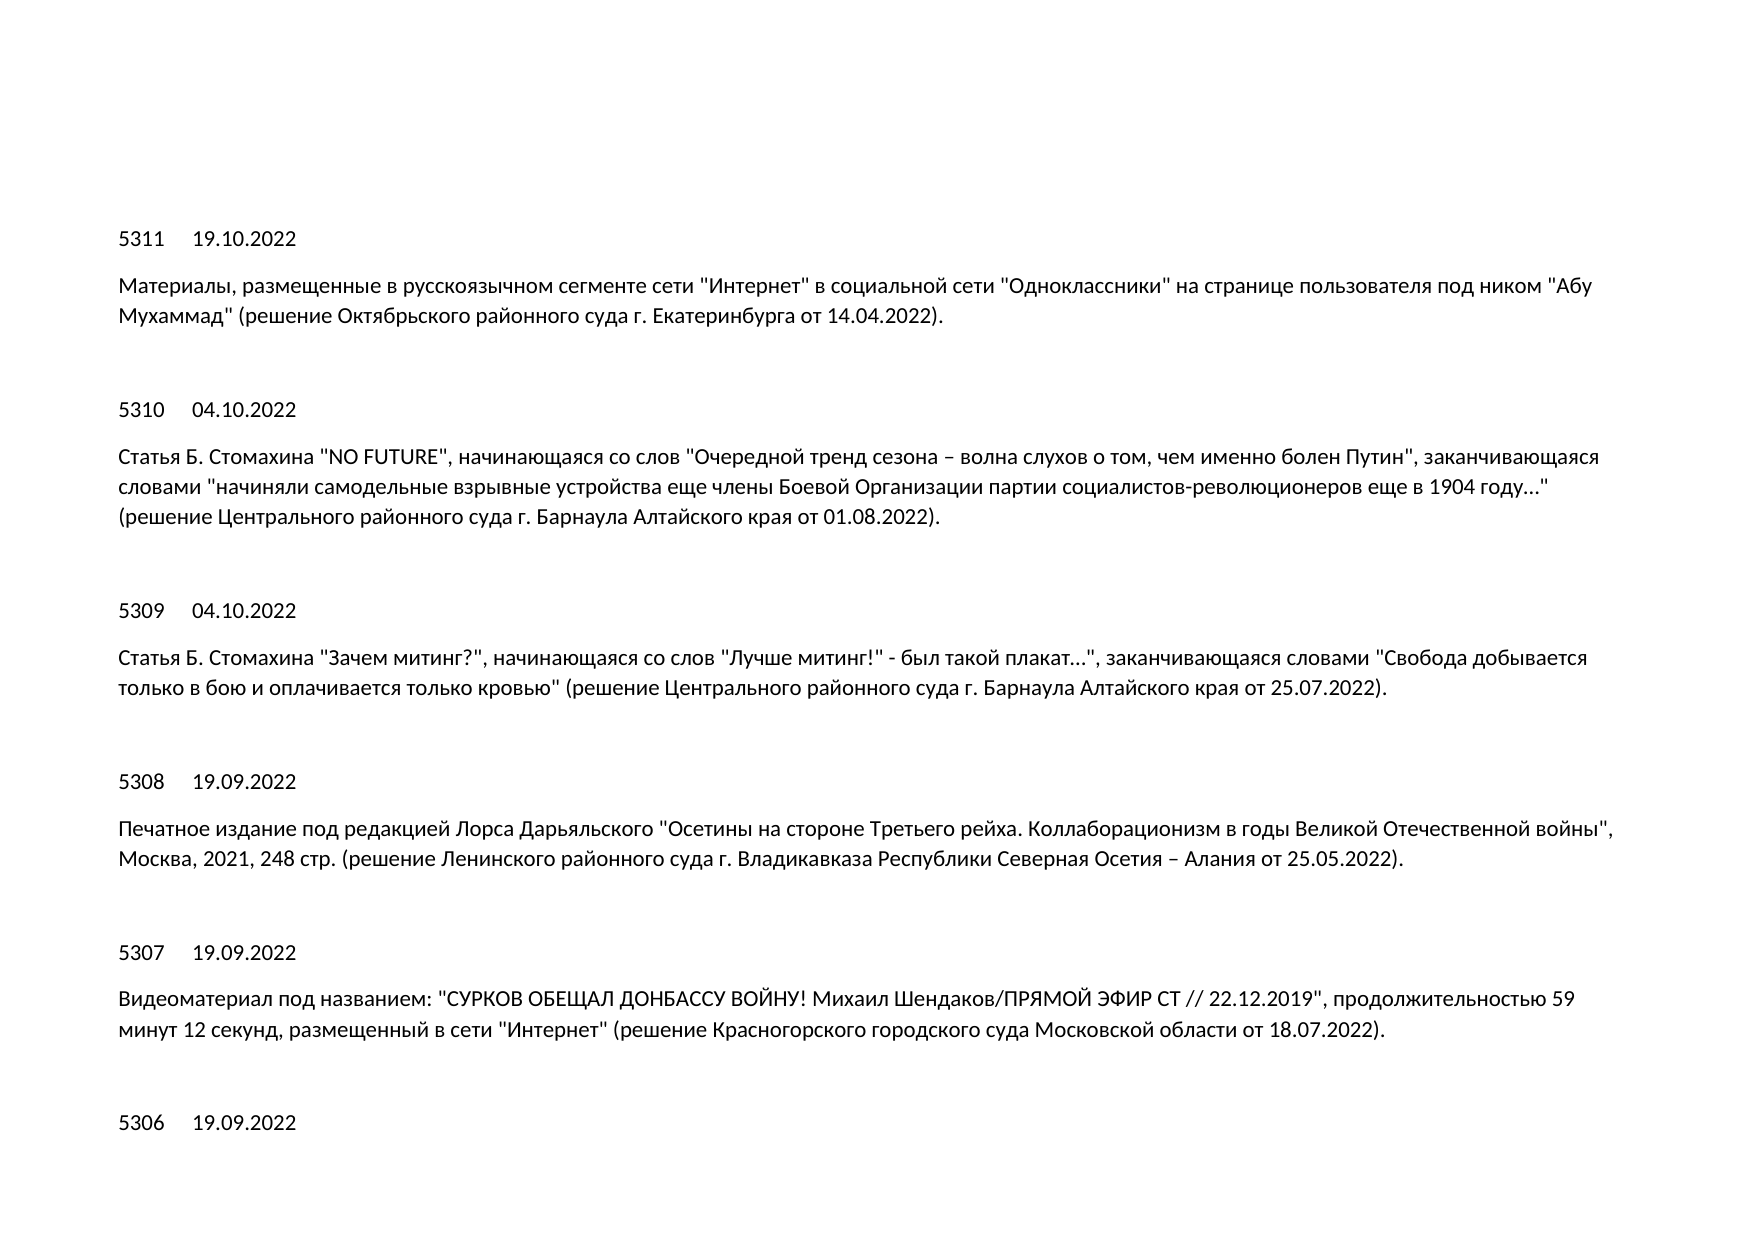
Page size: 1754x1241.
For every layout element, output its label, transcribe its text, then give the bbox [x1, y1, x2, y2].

text Печатное издание под редакцией Лорса Дарьяльского "Осетины на стороне Третьего рейха. Коллаборационизм в годы Великой Отечественной войны", Москва, 2021, 248 стр. (решение Ленинского районного суда г. Владикавказа Республики Северная Осетия – Алания от 25.05.2022). [118, 814, 1636, 872]
text Материалы, размещенные в русскоязычном сегменте сети "Интернет" в социальной сети "Одноклассники" на странице пользователя под ником "Абу Мухаммад" (решение Октябрьского районного суда г. Екатеринбурга от 14.04.2022). [118, 271, 1636, 329]
text Видеоматериал под названием: "СУРКОВ ОБЕЩАЛ ДОНБАССУ ВОЙНУ! Михаил Шендаков/ПРЯМОЙ ЭФИР СТ // 22.12.2019", продолжительностью 59 минут 12 секунд, размещенный в сети "Интернет" (решение Красногорского городского суда Московской области от 18.07.2022). [118, 984, 1636, 1043]
text 5307 19.09.2022 [118, 938, 1636, 966]
text 5306 19.09.2022 [118, 1108, 1636, 1136]
text 5309 04.10.2022 [118, 596, 1636, 624]
text 5308 19.09.2022 [118, 767, 1636, 795]
text 5310 04.10.2022 [118, 395, 1636, 423]
text Cтатья Б. Стомахина "NO FUTURE", начинающаяся со слов "Очередной тренд сезона – волна слухов о том, чем именно болен Путин", заканчивающаяся словами "начиняли самодельные взрывные устройства еще члены Боевой Организации партии социалистов-революционеров еще в 1904 году…" (решение Центрального районного суда г. Барнаула Алтайского края от 01.08.2022). [118, 442, 1636, 530]
text Cтатья Б. Стомахина "Зачем митинг?", начинающаяся со слов "Лучше митинг!" - был такой плакат…", заканчивающаяся словами "Свобода добывается только в бою и оплачивается только кровью" (решение Центрального районного суда г. Барнаула Алтайского края от 25.07.2022). [118, 643, 1636, 701]
text 5311 19.10.2022 [118, 224, 1636, 252]
